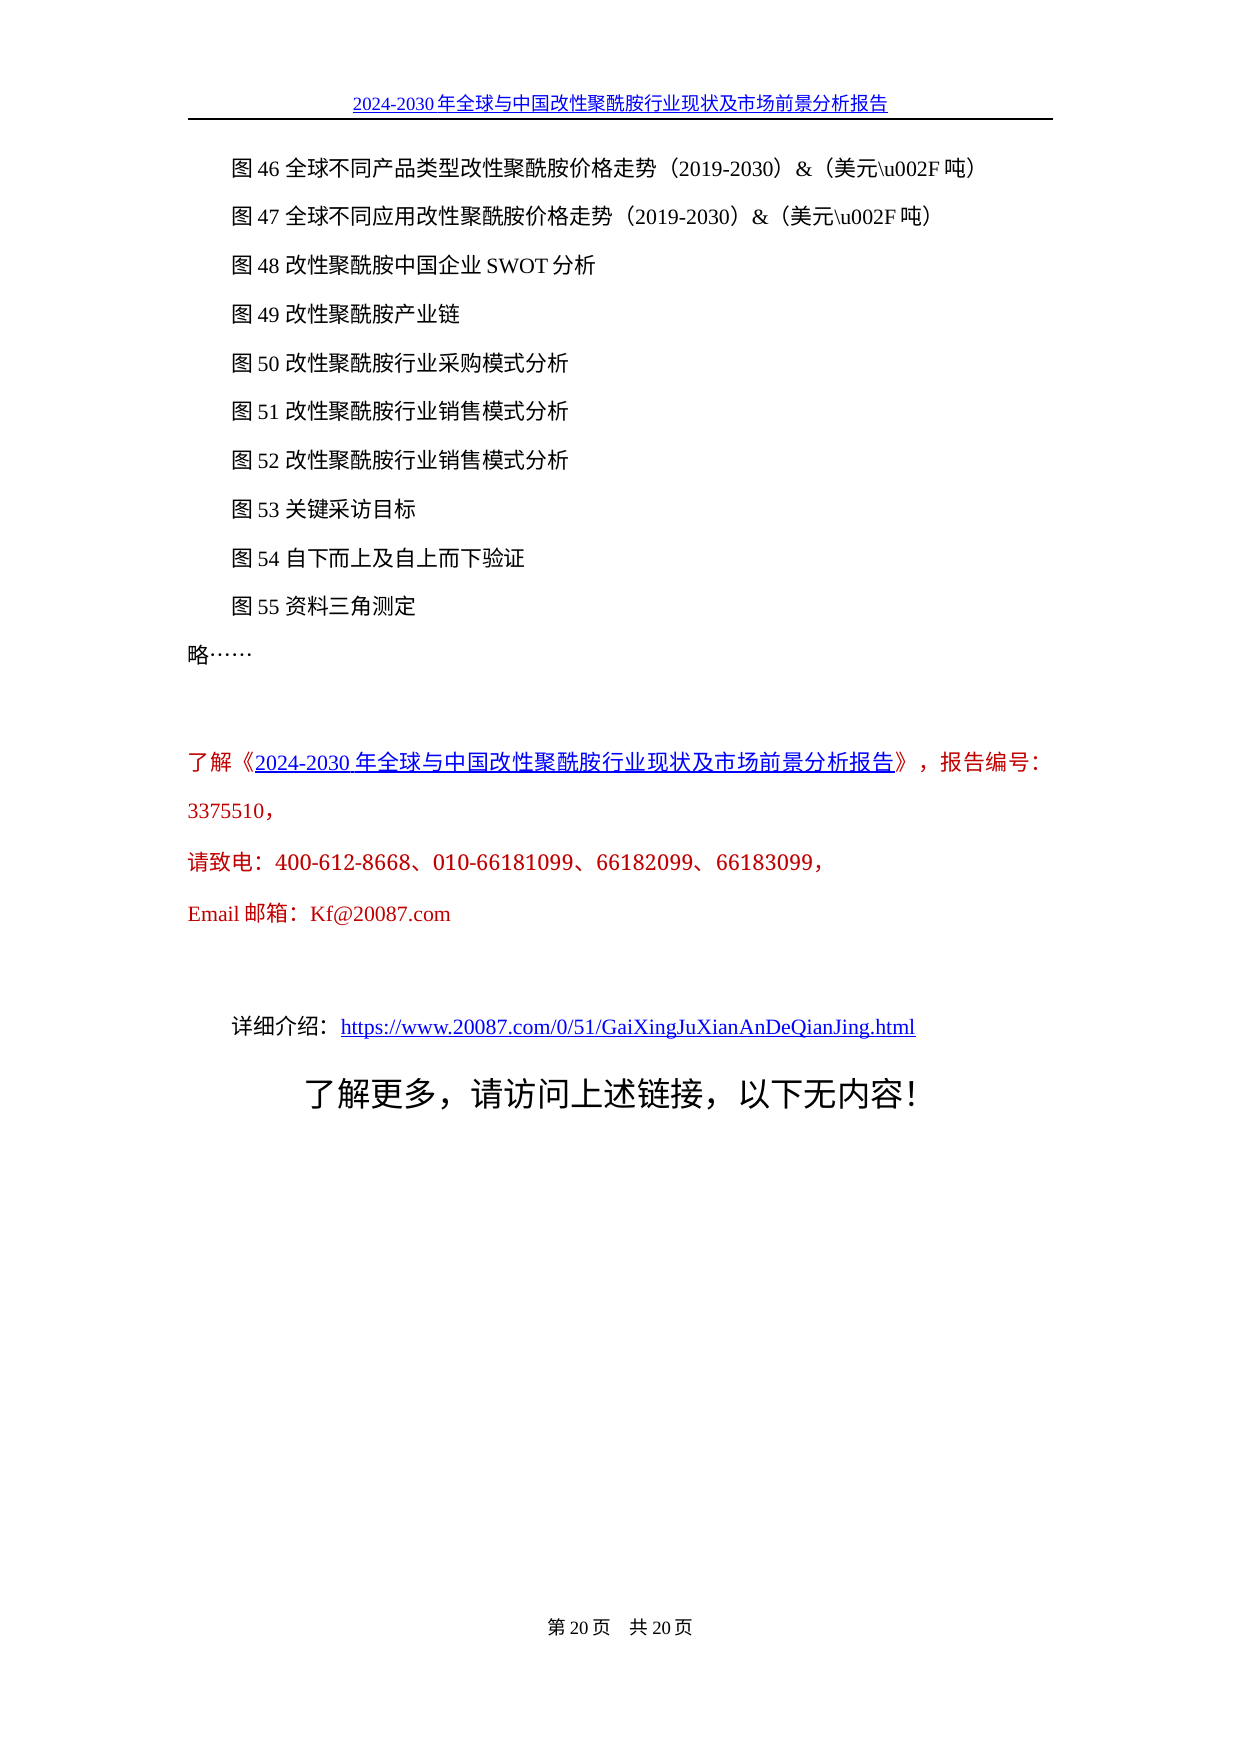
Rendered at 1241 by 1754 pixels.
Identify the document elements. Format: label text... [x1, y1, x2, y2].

text Email邮箱：Kf@20087.com [187, 896, 1053, 928]
text 详细介绍：https://www.20087.com/0/51/GaiXingJuXianAnDeQianJing.html [187, 1009, 1053, 1041]
text 了解《2024-2030年全球与中国改性聚酰胺行业现状及市场前景分析报告》，报告编号：3375510， [187, 744, 1053, 825]
text 请致电：400-612-8668、010-66181099、66182099、66183099， [187, 844, 1053, 877]
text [187, 150, 1053, 670]
title 了解更多，请访问上述链接，以下无内容！ [187, 1059, 1053, 1124]
